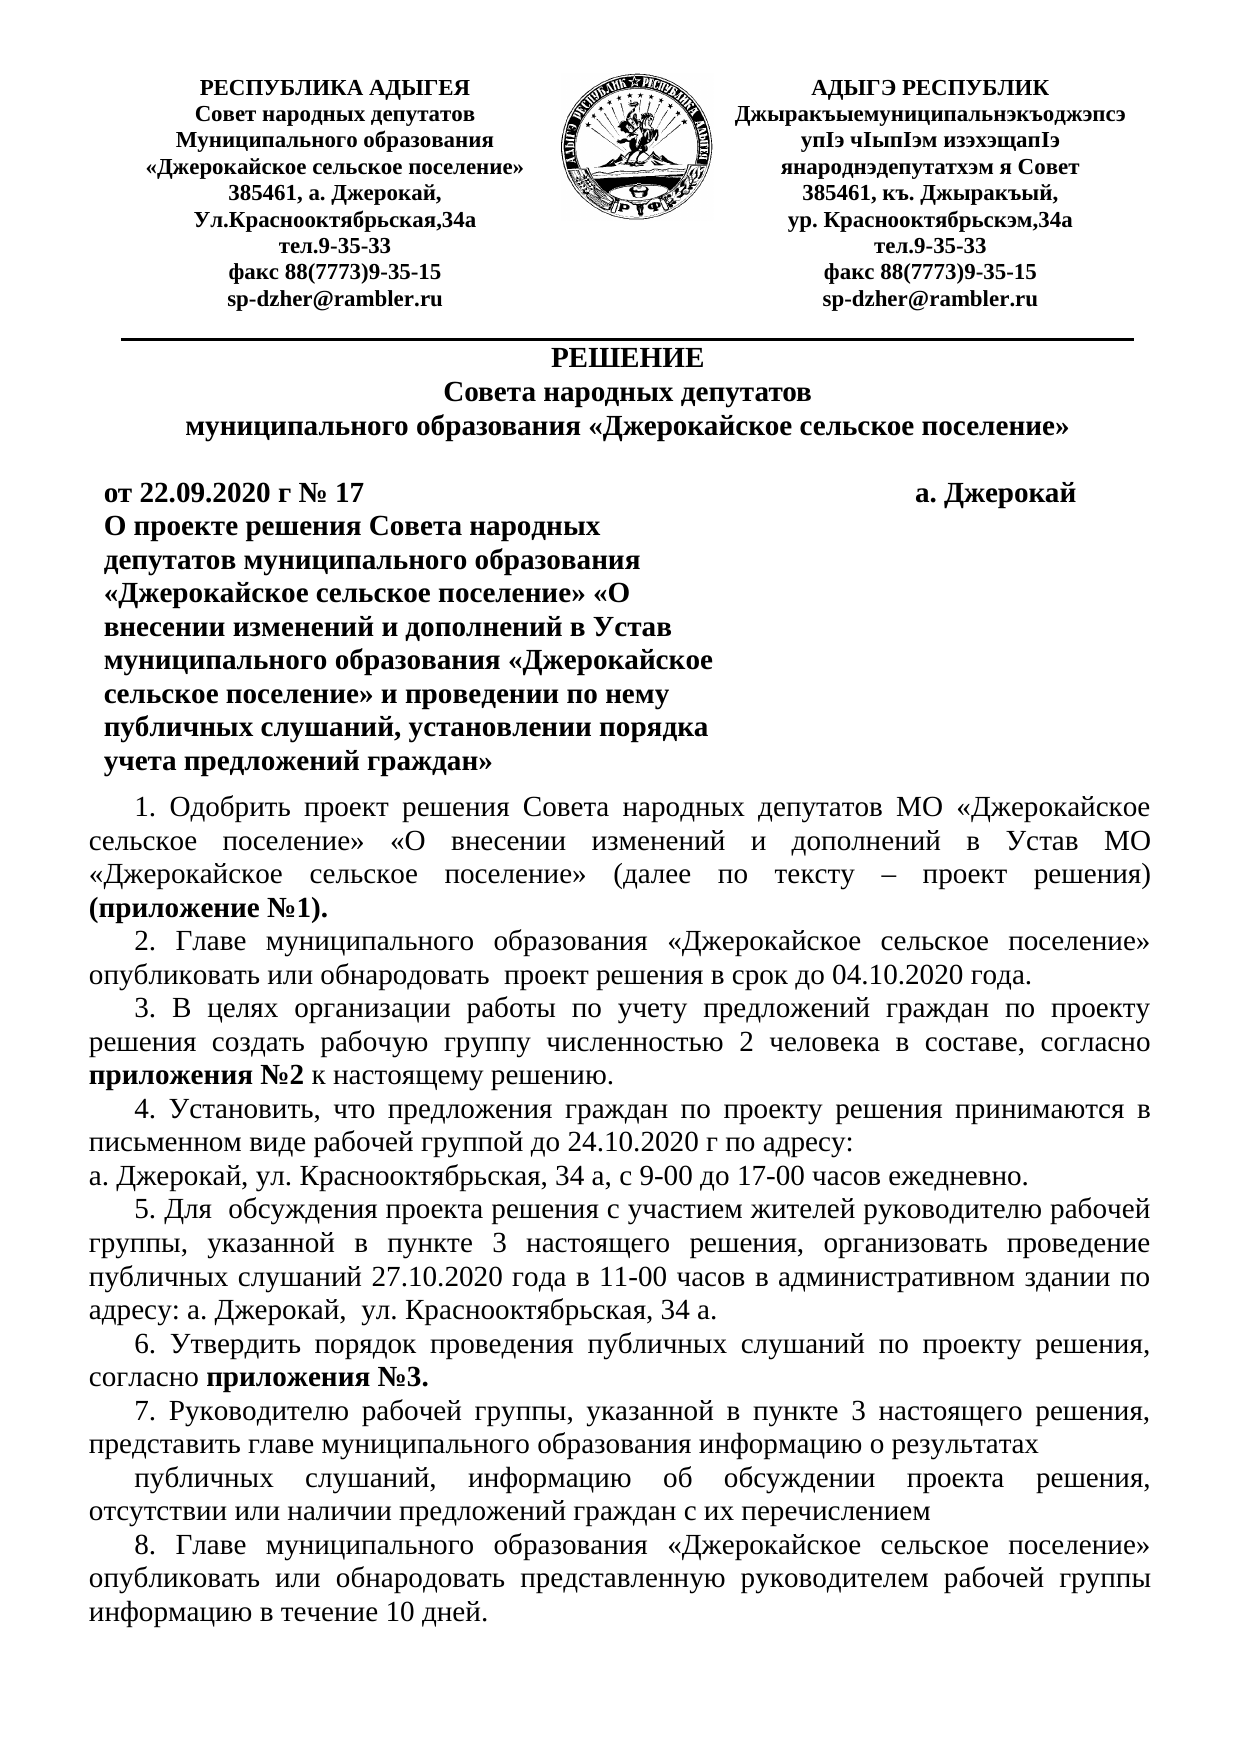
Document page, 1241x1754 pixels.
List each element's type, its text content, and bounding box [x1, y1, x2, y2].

text от 22.09.2020 г № 17 а. Джерокай [103, 475, 1152, 508]
picture [560, 73, 714, 221]
text муниципального образования «Джерокайское сельское поселение» [103, 408, 1152, 441]
text 7. Руководителю рабочей группы, указанной в пункте 3 настоящего решения, представить главе муниципального образования информацию о результатах [89, 1393, 1152, 1460]
text 3. В целях организации работы по учету предложений граждан по проекту решения создать рабочую группу численностью 2 человека в составе, согласно приложения №2 к настоящему решению. [89, 990, 1152, 1091]
table_header РЕСПУБЛИКА АДЫГЕЯ Совет народных депутатов Муниципального образования «Джерокайское сельское поселение» 385461, а. Джерокай, Ул.Краснооктябрьская,34а тел.9-35-33 факс 88(7773)9-35-15 sp-dzher@rambler.ru [121, 74, 549, 337]
text О проекте решения Совета народных депутатов муниципального образования «Джерокайское сельское поселение» «О внесении изменений и дополнений в Устав муниципального образования «Джерокайское сельское поселение» и проведении по нему публичных слушаний, установлении порядка учета предложений граждан» [103, 508, 738, 777]
text РЕШЕНИЕ [103, 341, 1152, 374]
text 8. Главе муниципального образования «Джерокайское сельское поселение» опубликовать или обнародовать представленную руководителем рабочей группы информацию в течение 10 дней. [89, 1527, 1152, 1628]
text 6. Утвердить порядок проведения публичных слушаний по проекту решения, согласно приложения №3. [89, 1326, 1152, 1393]
text Совета народных депутатов [103, 374, 1152, 408]
text 1. Одобрить проект решения Совета народных депутатов МО «Джерокайское сельское поселение» «О внесении изменений и дополнений в Устав МО «Джерокайское сельское поселение» (далее по тексту – проект решения) (приложение №1). [89, 789, 1152, 923]
table_header [549, 74, 726, 337]
text 2. Главе муниципального образования «Джерокайское сельское поселение» опубликовать или обнародовать проект решения в срок до 04.10.2020 года. [89, 923, 1152, 990]
table_header АДЫГЭ РЕСПУБЛИК ДжыракъыемуниципальнэкъоджэпсэупIэ чIыпIэм изэхэщапIэ янароднэдепутатхэм я Совет 385461, къ. Джыракъый, ур. Краснооктябрьскэм,34а тел.9-35-33 факс 88(7773)9-35-15 sp-dzher@rambler.ru [726, 74, 1134, 337]
text 4. Установить, что предложения граждан по проекту решения принимаются в письменном виде рабочей группой до 24.10.2020 г по адресу: [89, 1091, 1152, 1158]
text публичных слушаний, информацию об обсуждении проекта решения, отсутствии или наличии предложений граждан с их перечислением [89, 1460, 1152, 1527]
text а. Джерокай, ул. Краснооктябрьская, 34 а, с 9-00 до 17-00 часов ежедневно. [89, 1158, 1152, 1192]
text 5. Для обсуждения проекта решения с участием жителей руководителю рабочей группы, указанной в пункте 3 настоящего решения, организовать проведение публичных слушаний 27.10.2020 года в 11-00 часов в административном здании по адресу: а. Джерокай, ул. Краснооктябрьская, 34 а. [89, 1192, 1152, 1326]
